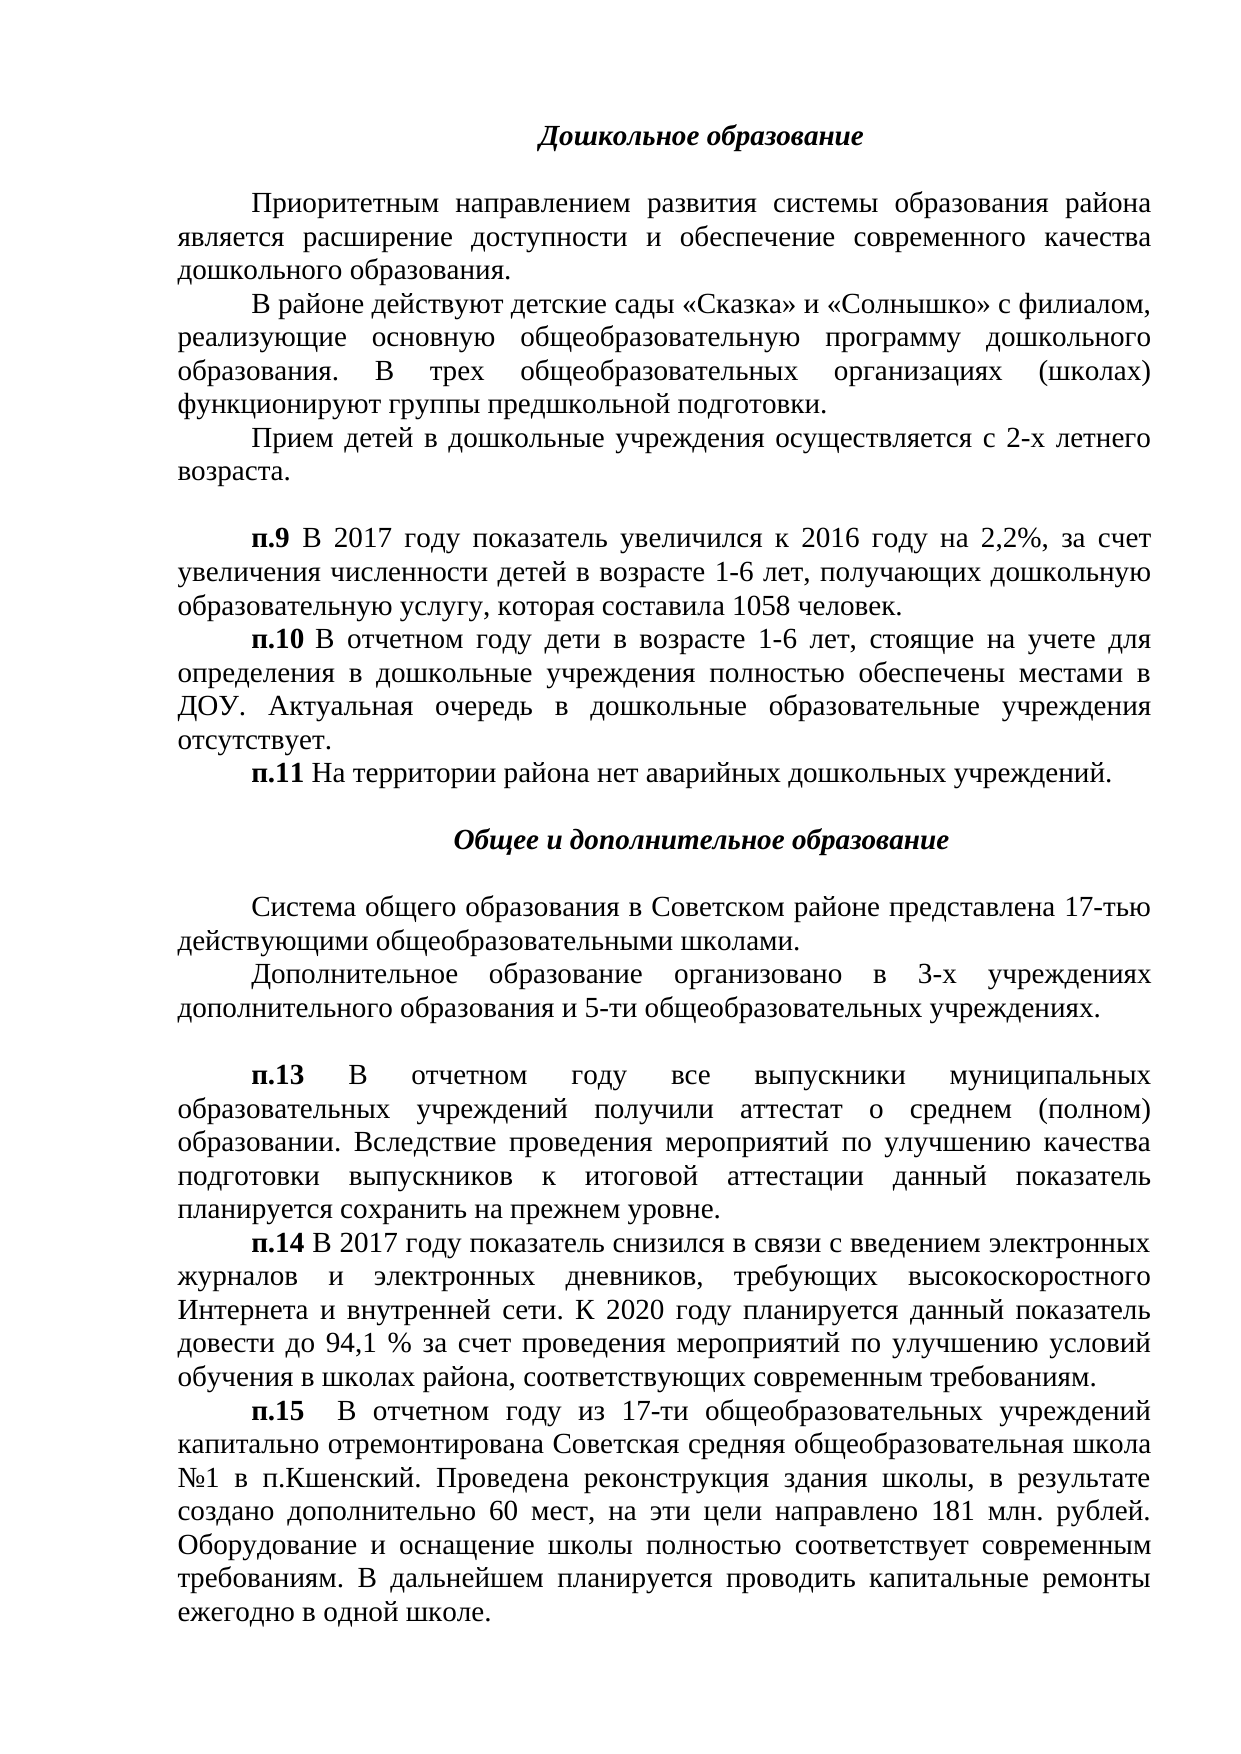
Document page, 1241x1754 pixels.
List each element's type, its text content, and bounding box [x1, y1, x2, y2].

text Система общего образования в Советском районе представлена 17-тью действующими общеобразовательными школами. [177, 889, 1152, 957]
text п.14 В 2017 году показатель снизился в связи с введением электронных журналов и электронных дневников, требующих высокоскоростного Интернета и внутренней сети. К 2020 году планируется данный показатель довести до 94,1 % за счет проведения мероприятий по улучшению условий обучения в школах района, соответствующих современным требованиям. [177, 1225, 1152, 1393]
text п.10 В отчетном году дети в возрасте 1-6 лет, стоящие на учете для определения в дошкольные учреждения полностью обеспечены местами в ДОУ. Актуальная очередь в дошкольные образовательные учреждения отсутствует. [177, 621, 1152, 755]
text Приоритетным направлением развития системы образования района является расширение доступности и обеспечение современного качества дошкольного образования. [177, 185, 1152, 286]
text Общее и дополнительное образование [177, 822, 1152, 856]
text Дошкольное образование [177, 118, 1152, 152]
text п.11 На территории района нет аварийных дошкольных учреждений. [177, 755, 1152, 789]
text п.9 В 2017 году показатель увеличился к 2016 году на 2,2%, за счет увеличения численности детей в возрасте 1-6 лет, получающих дошкольную образовательную услугу, которая составила 1058 человек. [177, 521, 1152, 621]
text В районе действуют детские сады «Сказка» и «Солнышко» с филиалом, реализующие основную общеобразовательную программу дошкольного образования. В трех общеобразовательных организациях (школах) функционируют группы предшкольной подготовки. [177, 286, 1152, 420]
text п.15 В отчетном году из 17-ти общеобразовательных учреждений капитально отремонтирована Советская средняя общеобразовательная школа №1 в п.Кшенский. Проведена реконструкция здания школы, в результате создано дополнительно 60 мест, на эти цели направлено 181 млн. рублей. Оборудование и оснащение школы полностью соответствует современным требованиям. В дальнейшем планируется проводить капитальные ремонты ежегодно в одной школе. [177, 1393, 1152, 1627]
text п.13 В отчетном году все выпускники муниципальных образовательных учреждений получили аттестат о среднем (полном) образовании. Вследствие проведения мероприятий по улучшению качества подготовки выпускников к итоговой аттестации данный показатель планируется сохранить на прежнем уровне. [177, 1057, 1152, 1225]
text Дополнительное образование организовано в 3-х учреждениях дополнительного образования и 5-ти общеобразовательных учреждениях. [177, 957, 1152, 1024]
text Прием детей в дошкольные учреждения осуществляется с 2-х летнего возраста. [177, 420, 1152, 487]
